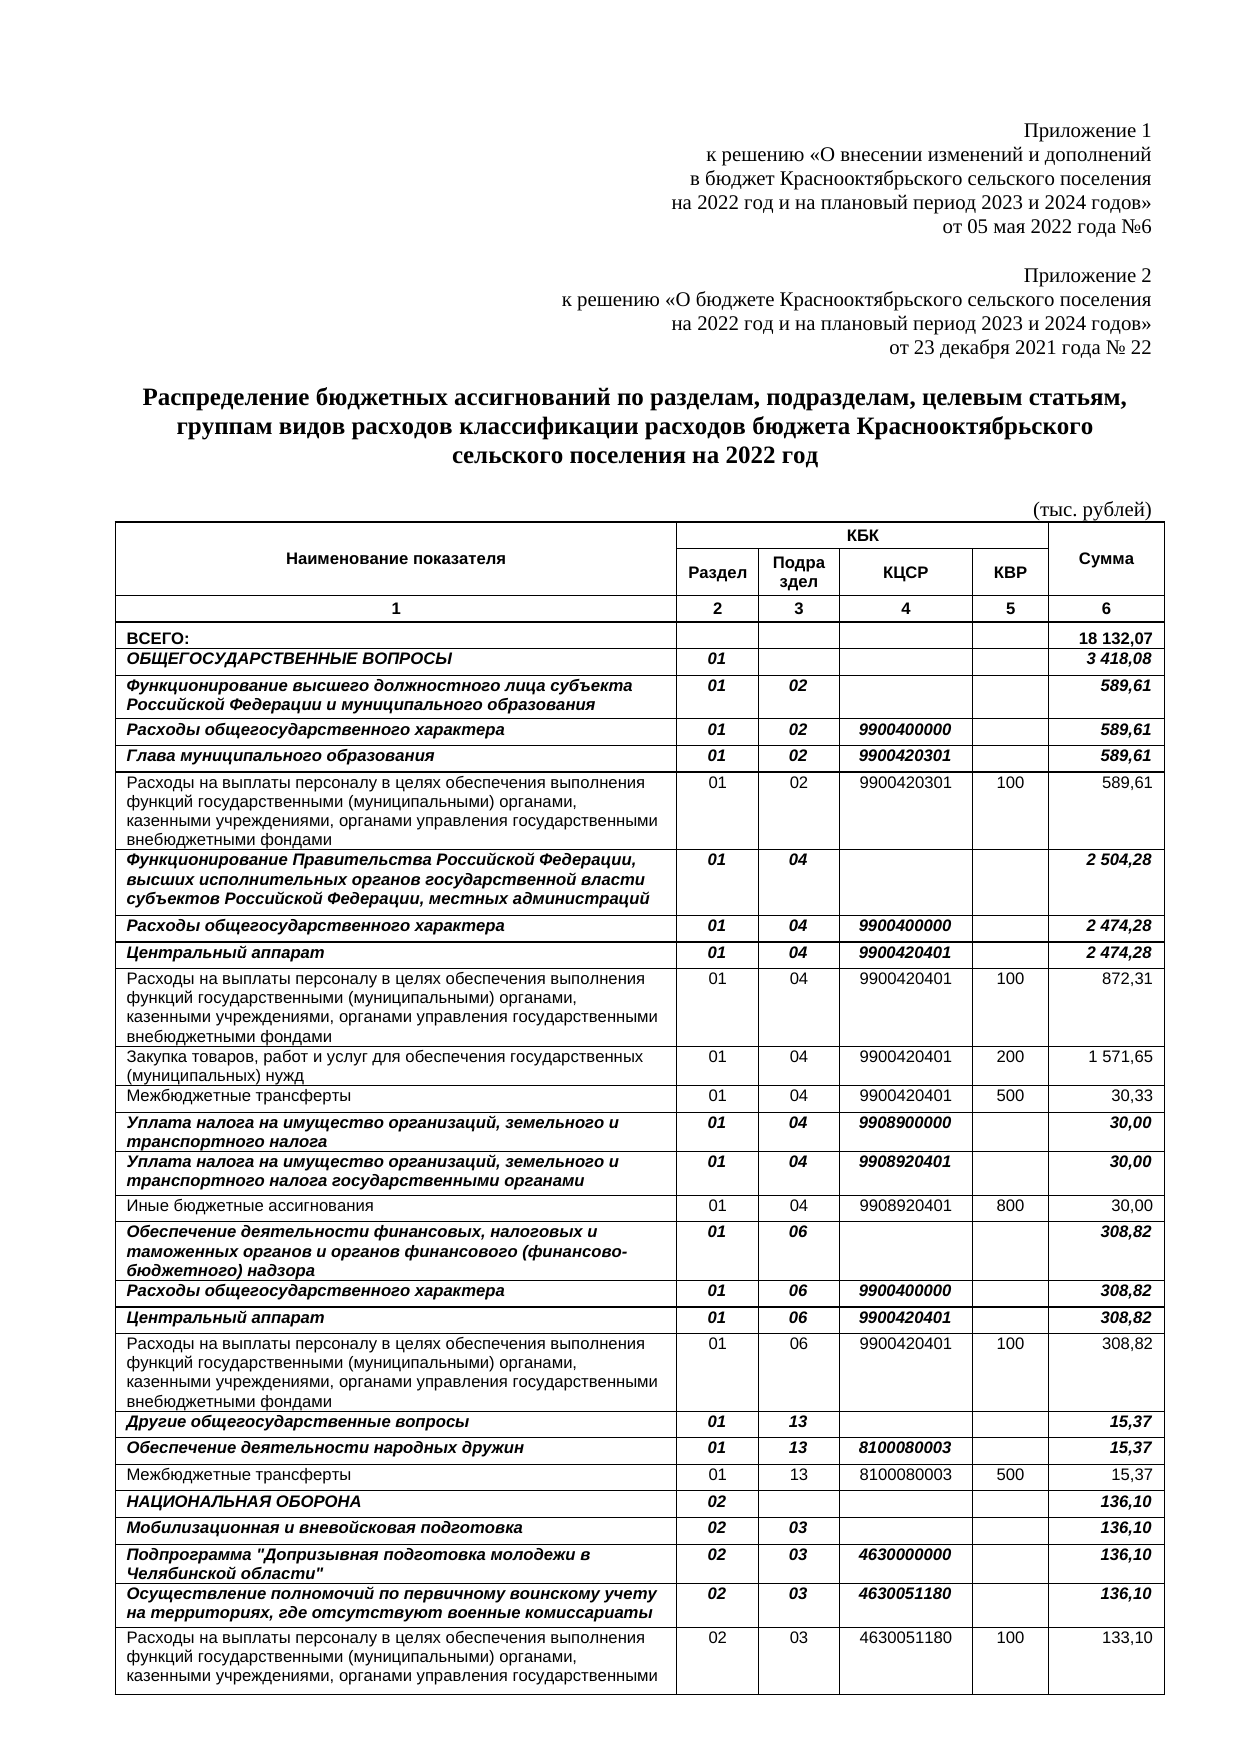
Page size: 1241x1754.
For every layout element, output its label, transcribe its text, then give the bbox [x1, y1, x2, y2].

table_cell 04 [759, 943, 839, 968]
table_cell 100 [973, 1628, 1048, 1694]
table_cell Мобилизационная и вневойсковая подготовка [116, 1518, 676, 1543]
table_cell 01 [677, 943, 758, 968]
text Распределение бюджетных ассигнований по разделам, подразделам, целевым статьям, группам видов расходов классификации расходов бюджета Краснооктябрьского сельского поселения на 2022 год [118, 382, 1152, 469]
table_cell Уплата налога на имущество организаций, земельного и транспортного налога [116, 1113, 676, 1151]
table_cell 06 [759, 1281, 839, 1306]
table_cell 01 [677, 1222, 758, 1280]
table_cell 03 [759, 1518, 839, 1543]
table_cell 04 [759, 1152, 839, 1195]
table_cell 9900420401 [840, 943, 972, 968]
table_cell 01 [677, 773, 758, 849]
table_cell 3 [759, 596, 839, 621]
table_cell 9908920401 [840, 1152, 972, 1195]
table_cell [840, 850, 972, 915]
table_cell 30,00 [1049, 1196, 1164, 1221]
table_cell 9900420401 [840, 969, 972, 1046]
table_cell 01 [677, 649, 758, 674]
table_cell [973, 916, 1048, 941]
table_cell 02 [677, 1628, 758, 1694]
table_cell 4 [840, 596, 972, 621]
table_cell 01 [677, 1047, 758, 1085]
table_cell 01 [677, 1334, 758, 1411]
table_cell [759, 649, 839, 674]
table_cell Межбюджетные трансферты [116, 1086, 676, 1112]
table_cell КВР [973, 549, 1048, 595]
table_cell [973, 1518, 1048, 1543]
table_cell [840, 623, 972, 648]
table_cell Центральный аппарат [116, 943, 676, 968]
table_cell 9900420401 [840, 1086, 972, 1112]
table_cell [973, 676, 1048, 718]
table_cell 9900400000 [840, 1281, 972, 1306]
table_cell 6 [1049, 596, 1164, 621]
table_cell 589,61 [1049, 719, 1164, 745]
table_cell 8100080003 [840, 1465, 972, 1490]
table_cell 04 [759, 1113, 839, 1151]
table_cell 03 [759, 1628, 839, 1694]
table_cell Расходы общегосударственного характера [116, 916, 676, 941]
table_cell [677, 623, 758, 648]
table_cell 9900400000 [840, 916, 972, 941]
table_cell 18 132,07 [1049, 623, 1164, 648]
table_cell 01 [677, 1412, 758, 1437]
table_cell 02 [759, 746, 839, 771]
table_cell [840, 1518, 972, 1543]
table_cell 02 [759, 676, 839, 718]
text к решению «О бюджете Краснооктябрьского сельского поселения [118, 287, 1152, 311]
table_cell Закупка товаров, работ и услуг для обеспечения государственных (муниципальных) нужд [116, 1047, 676, 1085]
table_cell 04 [759, 916, 839, 941]
table_cell 136,10 [1049, 1584, 1164, 1627]
table_cell 02 [677, 1545, 758, 1583]
table_cell 133,10 [1049, 1628, 1164, 1694]
table_cell 589,61 [1049, 746, 1164, 771]
table_cell 01 [677, 1152, 758, 1195]
table_cell 1 571,65 [1049, 1047, 1164, 1085]
text Приложение 2 [118, 262, 1152, 287]
table_cell 01 [677, 1281, 758, 1306]
table_cell [973, 1545, 1048, 1583]
text в бюджет Краснооктябрьского сельского поселения [118, 166, 1152, 190]
table_cell 04 [759, 850, 839, 915]
table_cell 30,33 [1049, 1086, 1164, 1112]
table_cell [973, 746, 1048, 771]
table_cell Межбюджетные трансферты [116, 1465, 676, 1490]
table_cell 2 474,28 [1049, 943, 1164, 968]
table_cell 01 [677, 1308, 758, 1333]
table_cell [116, 1628, 676, 1694]
table_cell 01 [677, 746, 758, 771]
table_cell 100 [973, 969, 1048, 1046]
table_cell 2 [677, 596, 758, 621]
table_cell 13 [759, 1465, 839, 1490]
text (тыс. рублей) [118, 497, 1152, 521]
table_cell [973, 943, 1048, 968]
table_cell 800 [973, 1196, 1048, 1221]
table_cell 03 [759, 1545, 839, 1583]
table_cell 13 [759, 1438, 839, 1464]
table_cell 589,61 [1049, 773, 1164, 849]
table_cell [973, 1412, 1048, 1437]
table_cell ВСЕГО: [116, 623, 676, 648]
table_header Наименование показателя [116, 523, 676, 595]
table_cell Центральный аппарат [116, 1308, 676, 1333]
table_cell Подраздел [759, 549, 839, 595]
table_cell 2 474,28 [1049, 916, 1164, 941]
table_cell [973, 1308, 1048, 1333]
table_cell 15,37 [1049, 1438, 1164, 1464]
table_cell 01 [677, 1196, 758, 1221]
table_cell 308,82 [1049, 1281, 1164, 1306]
table_cell [840, 1222, 972, 1280]
table_cell 136,10 [1049, 1518, 1164, 1543]
table_cell [840, 649, 972, 674]
table_cell Другие общегосударственные вопросы [116, 1412, 676, 1437]
table_cell [973, 719, 1048, 745]
table_cell [973, 1113, 1048, 1151]
table_cell 06 [759, 1334, 839, 1411]
table_cell [973, 1491, 1048, 1517]
table_cell 9900420301 [840, 773, 972, 849]
table_cell [759, 623, 839, 648]
table_cell [973, 1281, 1048, 1306]
table_cell Расходы общегосударственного характера [116, 1281, 676, 1306]
text от 05 мая 2022 года №6 [118, 214, 1152, 238]
text к решению «О внесении изменений и дополнений [118, 142, 1152, 166]
table_cell [759, 1491, 839, 1517]
table_cell 01 [677, 916, 758, 941]
table_cell ОБЩЕГОСУДАРСТВЕННЫЕ ВОПРОСЫ [116, 649, 676, 674]
table_cell 02 [677, 1584, 758, 1627]
table_cell 9900420401 [840, 1334, 972, 1411]
table_cell 03 [759, 1584, 839, 1627]
table_cell 9900420401 [840, 1047, 972, 1085]
table_cell 200 [973, 1047, 1048, 1085]
table_cell 9900420401 [840, 1308, 972, 1333]
table_cell 04 [759, 1047, 839, 1085]
table_cell 01 [677, 719, 758, 745]
table_cell 308,82 [1049, 1308, 1164, 1333]
table_cell 5 [973, 596, 1048, 621]
table_cell [973, 1584, 1048, 1627]
text на 2022 год и на плановый период 2023 и 2024 годов» [118, 311, 1152, 335]
table_cell 8100080003 [840, 1438, 972, 1464]
table_cell 01 [677, 1086, 758, 1112]
table_cell [973, 649, 1048, 674]
table_cell 01 [677, 1465, 758, 1490]
table_cell Функционирование высшего должностного лица субъекта Российской Федерации и муниципального образования [116, 676, 676, 718]
table_cell 01 [677, 850, 758, 915]
table_cell 308,82 [1049, 1222, 1164, 1280]
table_cell 06 [759, 1222, 839, 1280]
table_cell Подпрограмма "Допризывная подготовка молодежи в Челябинской области" [116, 1545, 676, 1583]
table_cell 9900400000 [840, 719, 972, 745]
table_cell [973, 850, 1048, 915]
table_cell 30,00 [1049, 1152, 1164, 1195]
table_cell 4630051180 [840, 1628, 972, 1694]
table_cell 01 [677, 969, 758, 1046]
table_cell 2 504,28 [1049, 850, 1164, 915]
table_header КБК [677, 523, 1048, 548]
table_cell 9908920401 [840, 1196, 972, 1221]
table_cell Осуществление полномочий по первичному воинскому учету на территориях, где отсутствуют военные комиссариаты [116, 1584, 676, 1627]
table_cell 01 [677, 1113, 758, 1151]
table_cell 308,82 [1049, 1334, 1164, 1411]
table_cell 04 [759, 969, 839, 1046]
table_cell 136,10 [1049, 1545, 1164, 1583]
table_cell 06 [759, 1308, 839, 1333]
table_cell НАЦИОНАЛЬНАЯ ОБОРОНА [116, 1491, 676, 1517]
table_cell 02 [759, 773, 839, 849]
table_cell 4630051180 [840, 1584, 972, 1627]
text Приложение 1 [118, 118, 1152, 142]
table_cell 01 [677, 1438, 758, 1464]
table_cell 9900420301 [840, 746, 972, 771]
table_header Сумма [1049, 523, 1164, 595]
table_cell Иные бюджетные ассигнования [116, 1196, 676, 1221]
table_cell Уплата налога на имущество организаций, земельного и транспортного налога государственными органами [116, 1152, 676, 1195]
table_cell 02 [759, 719, 839, 745]
table_cell 9908900000 [840, 1113, 972, 1151]
table_cell 500 [973, 1086, 1048, 1112]
text от 23 декабря 2021 года № 22 [118, 335, 1152, 359]
table_cell 15,37 [1049, 1412, 1164, 1437]
table_cell [973, 1438, 1048, 1464]
table_cell 100 [973, 773, 1048, 849]
table_cell 589,61 [1049, 676, 1164, 718]
table_cell [840, 676, 972, 718]
table_cell [840, 1491, 972, 1517]
table_cell 04 [759, 1196, 839, 1221]
table_cell 100 [973, 1334, 1048, 1411]
table_cell [973, 1152, 1048, 1195]
table_cell 4630000000 [840, 1545, 972, 1583]
table_cell 02 [677, 1491, 758, 1517]
table_cell 30,00 [1049, 1113, 1164, 1151]
table_cell Расходы общегосударственного характера [116, 719, 676, 745]
table_cell 04 [759, 1086, 839, 1112]
text на 2022 год и на плановый период 2023 и 2024 годов» [118, 190, 1152, 214]
table_cell 15,37 [1049, 1465, 1164, 1490]
table_cell 1 [116, 596, 676, 621]
table_cell Раздел [677, 549, 758, 595]
table_cell КЦСР [840, 549, 972, 595]
table_cell 136,10 [1049, 1491, 1164, 1517]
table_cell 01 [677, 676, 758, 718]
table_cell 3 418,08 [1049, 649, 1164, 674]
table_cell 02 [677, 1518, 758, 1543]
table_cell 872,31 [1049, 969, 1164, 1046]
table_cell Функционирование Правительства Российской Федерации, высших исполнительных органов государственной власти субъектов Российской Федерации, местных администраций [116, 850, 676, 915]
table_cell Глава муниципального образования [116, 746, 676, 771]
table_cell [973, 623, 1048, 648]
table_cell 500 [973, 1465, 1048, 1490]
table_cell 13 [759, 1412, 839, 1437]
table_cell [840, 1412, 972, 1437]
table_cell Обеспечение деятельности финансовых, налоговых и таможенных органов и органов финансового (финансово-бюджетного) надзора [116, 1222, 676, 1280]
table_cell Обеспечение деятельности народных дружин [116, 1438, 676, 1464]
table_cell [973, 1222, 1048, 1280]
